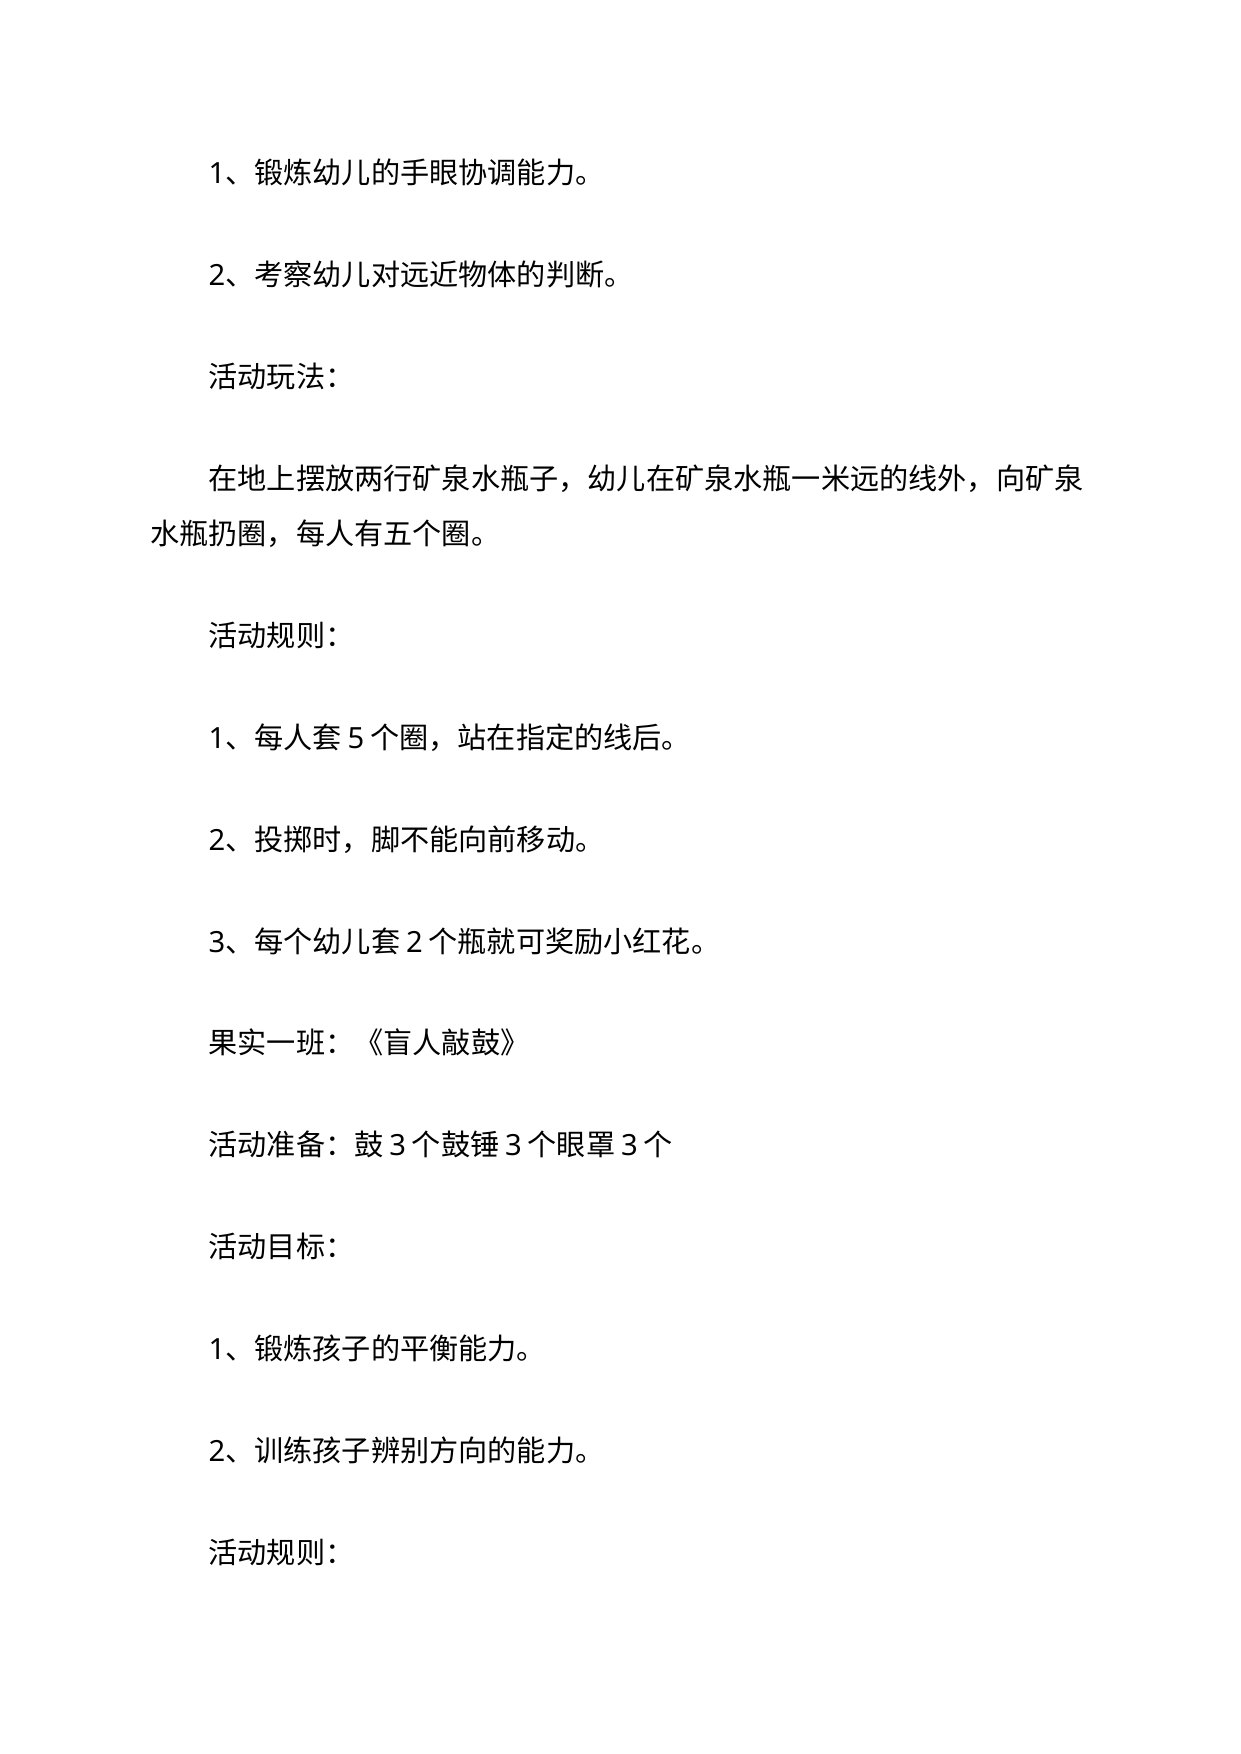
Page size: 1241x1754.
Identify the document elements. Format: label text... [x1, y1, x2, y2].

text 活动规则： [150, 612, 1090, 655]
text 2、考察幼儿对远近物体的判断。 [150, 252, 1090, 294]
text 3、每个幼儿套2个瓶就可奖励小红花。 [150, 918, 1090, 961]
text 1、锻炼幼儿的手眼协调能力。 [150, 150, 1090, 192]
text 活动目标： [150, 1224, 1090, 1266]
text 1、每人套5个圈，站在指定的线后。 [150, 714, 1090, 757]
text 果实一班：《盲人敲鼓》 [150, 1020, 1090, 1062]
text 活动玩法： [150, 354, 1090, 396]
text 2、投掷时，脚不能向前移动。 [150, 816, 1090, 858]
text 活动规则： [150, 1529, 1090, 1572]
text 1、锻炼孩子的平衡能力。 [150, 1326, 1090, 1368]
text 活动准备：鼓3个鼓锤3个眼罩3个 [150, 1122, 1090, 1164]
text 在地上摆放两行矿泉水瓶子，幼儿在矿泉水瓶一米远的线外，向矿泉水瓶扔圈，每人有五个圈。 [150, 456, 1090, 553]
text 2、训练孩子辨别方向的能力。 [150, 1428, 1090, 1470]
